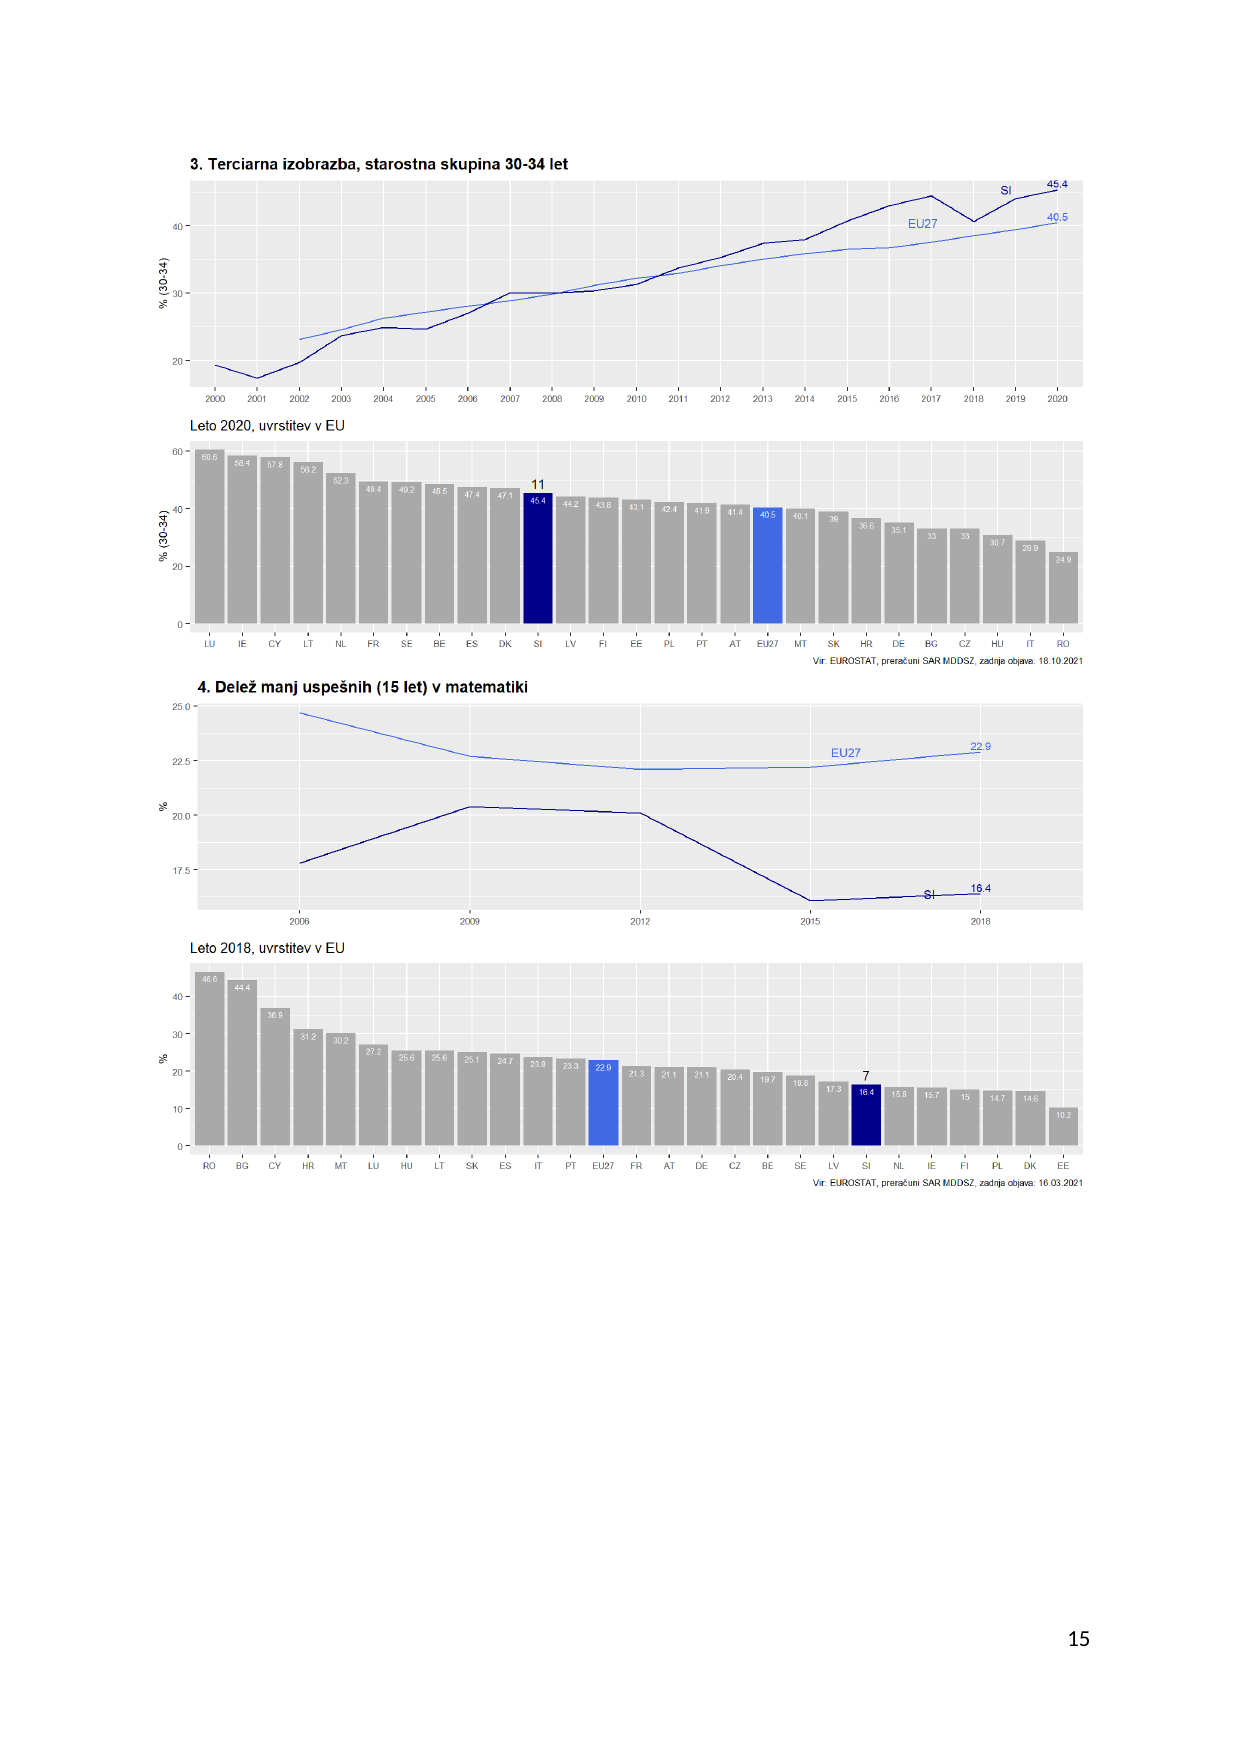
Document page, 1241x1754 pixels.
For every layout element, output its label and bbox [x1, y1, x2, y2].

picture [150, 150, 1091, 1195]
